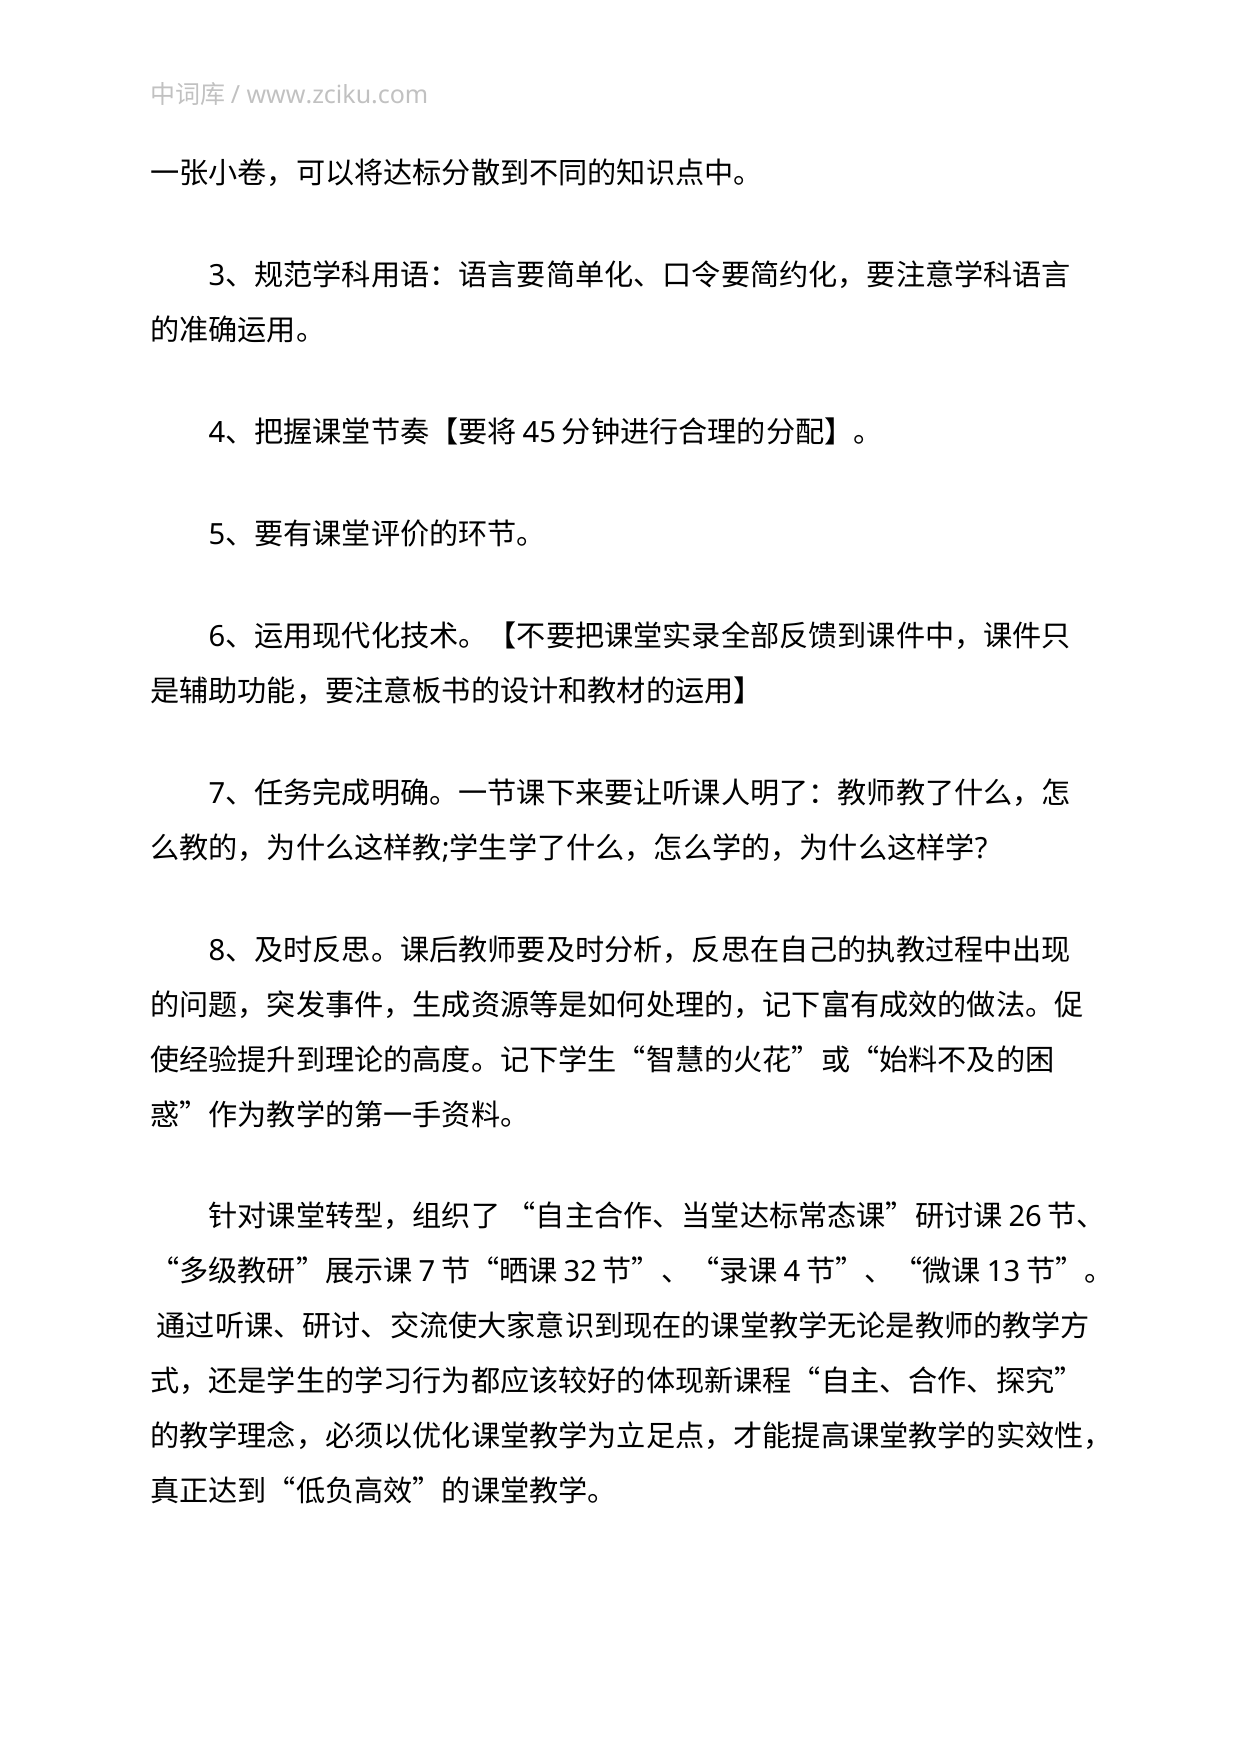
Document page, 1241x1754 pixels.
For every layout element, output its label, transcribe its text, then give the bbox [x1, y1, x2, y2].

text 7、任务完成明确。一节课下来要让听课人明了：教师教了什么，怎么教的，为什么这样教;学生学了什么，怎么学的，为什么这样学? [150, 769, 1090, 867]
text 5、要有课堂评价的环节。 [150, 511, 1090, 553]
text 3、规范学科用语：语言要简单化、口令要简约化，要注意学科语言的准确运用。 [150, 252, 1090, 349]
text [150, 150, 1090, 192]
text 8、及时反思。课后教师要及时分析，反思在自己的执教过程中出现的问题，突发事件，生成资源等是如何处理的，记下富有成效的做法。促使经验提升到理论的高度。记下学生“智慧的火花”或“始料不及的困惑”作为教学的第一手资料。 [150, 926, 1090, 1133]
text 6、运用现代化技术。【不要把课堂实录全部反馈到课件中，课件只是辅助功能，要注意板书的设计和教材的运用】 [150, 612, 1090, 710]
text 针对课堂转型，组织了 “自主合作、当堂达标常态课”研讨课26节、“多级教研”展示课7节“晒课32节”、“录课4节”、“微课13节”。 通过听课、研讨、交流使大家意识到现在的课堂教学无论是教师的教学方式，还是学生的学习行为都应该较好的体现新课程“自主、合作、探究”的教学理念，必须以优化课堂教学为立足点，才能提高课堂教学的实效性，真正达到“低负高效”的课堂教学。 [150, 1193, 1090, 1510]
text 4、把握课堂节奏【要将45分钟进行合理的分配】。 [150, 408, 1090, 451]
